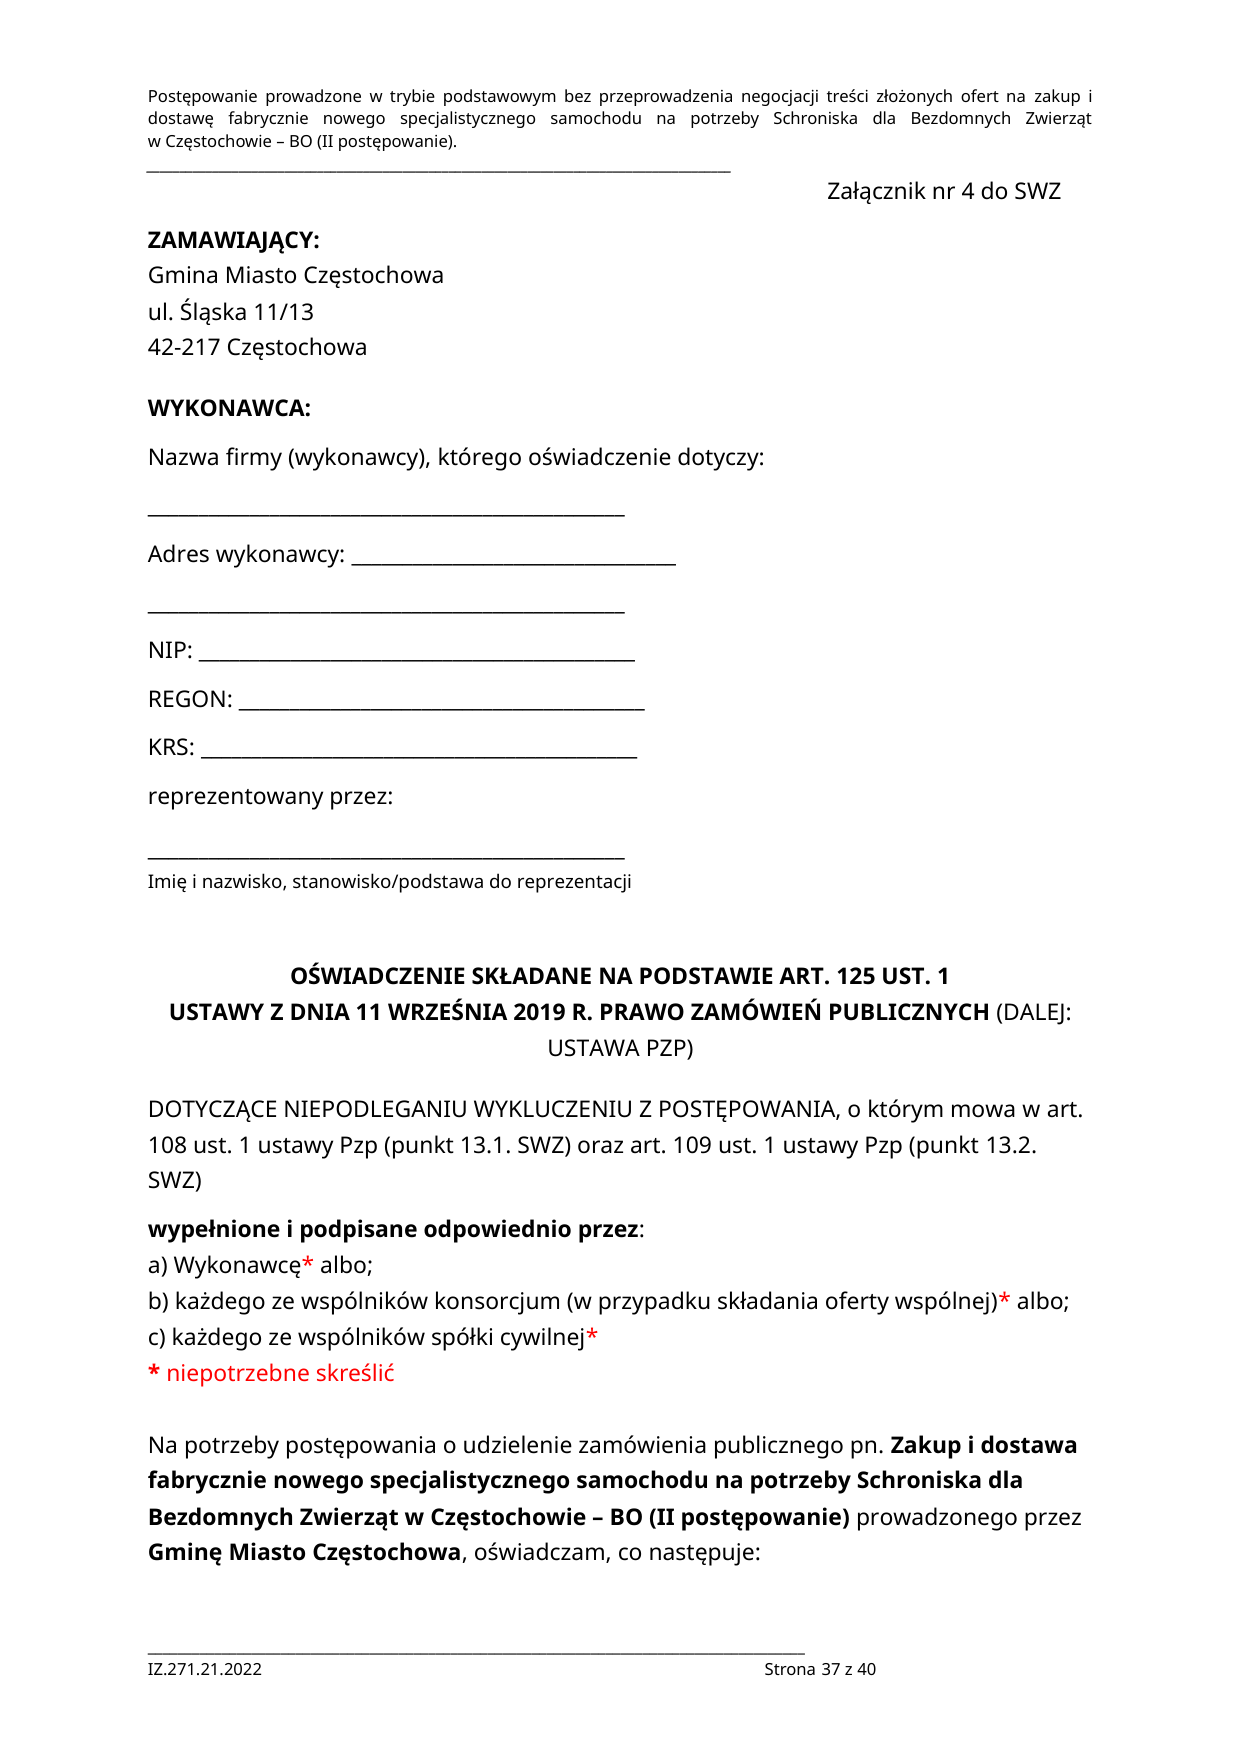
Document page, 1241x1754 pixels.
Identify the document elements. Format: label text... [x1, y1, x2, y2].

text _______________________________________________ [148, 586, 1093, 617]
text _______________________________________________ [148, 489, 1093, 520]
text Na potrzeby postępowania o udzielenie zamówienia publicznego pn. Zakup i dostawa fabrycznie nowego specjalistycznego samochodu na potrzeby Schroniska dla Bezdomnych Zwierząt w Częstochowie – BO (II postępowanie) prowadzonego przez Gminę Miasto Częstochowa, oświadczam, co następuje: [148, 1428, 1092, 1568]
text Nazwa firmy (wykonawcy), którego oświadczenie dotyczy: [148, 441, 1093, 472]
text Załącznik nr 4 do SWZ [827, 175, 1092, 206]
text a) Wykonawcę* albo; [148, 1249, 1092, 1280]
text Imię i nazwisko, stanowisko/podstawa do reprezentacji [148, 868, 1033, 894]
text ul. Śląska 11/13 [148, 295, 1092, 327]
text wypełnione i podpisane odpowiednio przez: [148, 1213, 1092, 1244]
text NIP: ___________________________________________ [148, 634, 1093, 666]
text b) każdego ze wspólników konsorcjum (w przypadku składania oferty wspólnej)* albo; [148, 1285, 1092, 1316]
text * niepotrzebne skreślić [148, 1357, 1092, 1388]
text OŚWIADCZENIE SKŁADANE NA PODSTAWIE ART. 125 UST. 1 [148, 960, 1092, 991]
text WYKONAWCA: [148, 392, 1092, 423]
text KRS: ___________________________________________ [148, 731, 1093, 763]
text Gmina Miasto Częstochowa [148, 259, 1092, 291]
text USTAWY Z DNIA 11 WRZEŚNIA 2019 R. PRAWO ZAMÓWIEŃ PUBLICZNYCH (DALEJ: USTAWA PZP) [148, 996, 1092, 1063]
text 42-217 Częstochowa [148, 331, 1092, 363]
text c) każdego ze wspólników spółki cywilnej* [148, 1321, 1092, 1352]
text REGON: ________________________________________ [148, 683, 1093, 714]
text ZAMAWIAJĄCY: [148, 223, 1092, 255]
text reprezentowany przez: [148, 780, 1092, 811]
text DOTYCZĄCE NIEPODLEGANIU WYKLUCZENIU Z POSTĘPOWANIA, o którym mowa w art. 108 ust. 1 ustawy Pzp (punkt 13.1. SWZ) oraz art. 109 ust. 1 ustawy Pzp (punkt 13.2. SWZ) [148, 1093, 1092, 1196]
text _______________________________________________ [148, 832, 1092, 864]
text Adres wykonawcy: ________________________________ [148, 538, 1093, 569]
